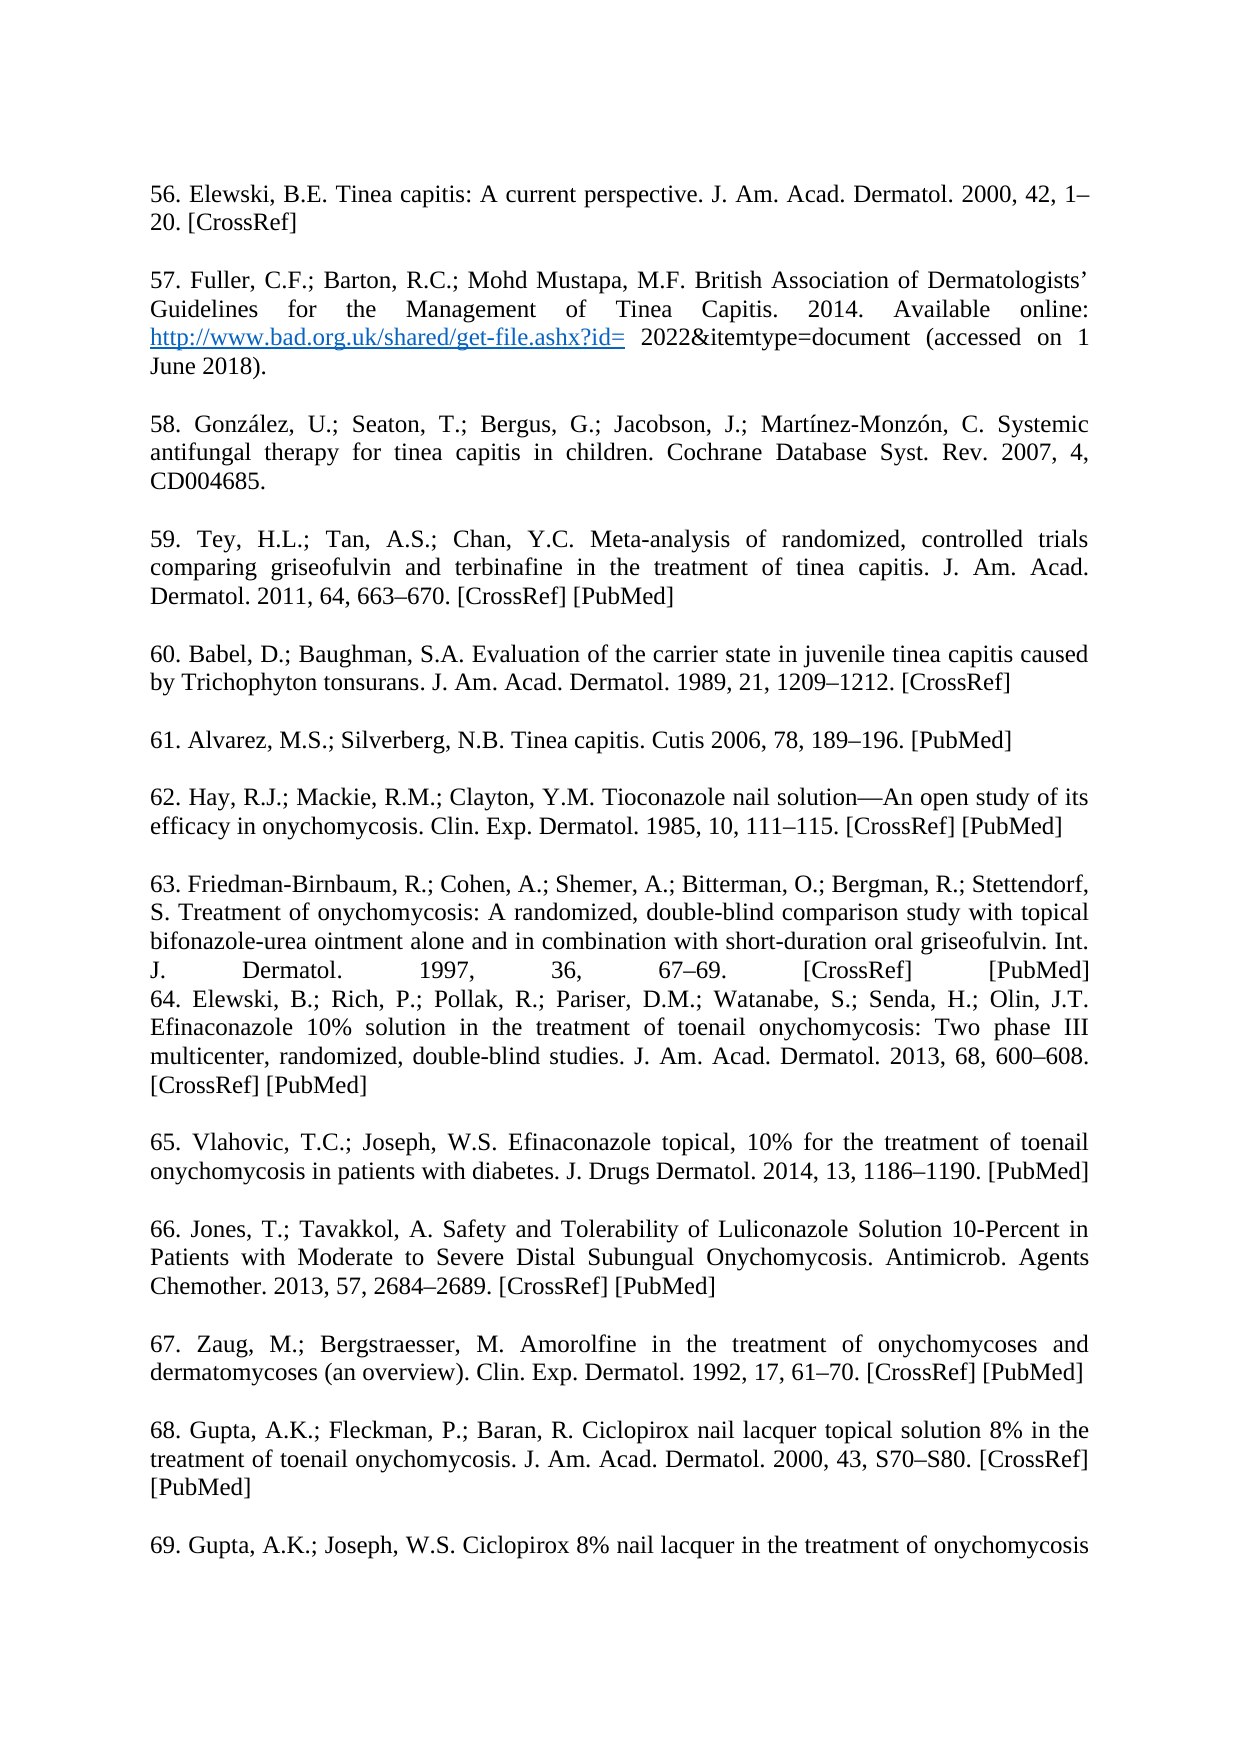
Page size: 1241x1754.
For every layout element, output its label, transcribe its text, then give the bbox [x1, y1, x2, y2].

text 57. Fuller, C.F.; Barton, R.C.; Mohd Mustapa, M.F. British Association of Dermatologists’ Guidelines for the Management of Tinea Capitis. 2014. Available online: http://www.bad.org.uk/shared/get-file.ashx?id= 2022&itemtype=document (accessed on 1 June 2018). [150, 236, 1090, 380]
text 63. Friedman-Birnbaum, R.; Cohen, A.; Shemer, A.; Bitterman, O.; Bergman, R.; Stettendorf, S. Treatment of onychomycosis: A randomized, double-blind comparison study with topical bifonazole-urea ointment alone and in combination with short-duration oral griseofulvin. Int. J. Dermatol. 1997, 36, 67–69. [CrossRef] [PubMed] 64. Elewski, B.; Rich, P.; Pollak, R.; Pariser, D.M.; Watanabe, S.; Senda, H.; Olin, J.T. Efinaconazole 10% solution in the treatment of toenail onychomycosis: Two phase III multicenter, randomized, double-blind studies. J. Am. Acad. Dermatol. 2013, 68, 600–608. [CrossRef] [PubMed] [150, 840, 1090, 1099]
text 56. Elewski, B.E. Tinea capitis: A current perspective. J. Am. Acad. Dermatol. 2000, 42, 1–20. [CrossRef] [150, 150, 1090, 236]
text 66. Jones, T.; Tavakkol, A. Safety and Tolerability of Luliconazole Solution 10-Percent in Patients with Moderate to Severe Distal Subungual Onychomycosis. Antimicrob. Agents Chemother. 2013, 57, 2684–2689. [CrossRef] [PubMed] [150, 1185, 1090, 1300]
text 67. Zaug, M.; Bergstraesser, M. Amorolfine in the treatment of onychomycoses and dermatomycoses (an overview). Clin. Exp. Dermatol. 1992, 17, 61–70. [CrossRef] [PubMed] [150, 1300, 1090, 1386]
text 65. Vlahovic, T.C.; Joseph, W.S. Efinaconazole topical, 10% for the treatment of toenail onychomycosis in patients with diabetes. J. Drugs Dermatol. 2014, 13, 1186–1190. [PubMed] [150, 1099, 1090, 1185]
text 60. Babel, D.; Baughman, S.A. Evaluation of the carrier state in juvenile tinea capitis caused by Trichophyton tonsurans. J. Am. Acad. Dermatol. 1989, 21, 1209–1212. [CrossRef] [150, 610, 1090, 696]
text 59. Tey, H.L.; Tan, A.S.; Chan, Y.C. Meta-analysis of randomized, controlled trials comparing griseofulvin and terbinafine in the treatment of tinea capitis. J. Am. Acad. Dermatol. 2011, 64, 663–670. [CrossRef] [PubMed] [150, 495, 1090, 610]
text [150, 1501, 1090, 1559]
text 58. González, U.; Seaton, T.; Bergus, G.; Jacobson, J.; Martínez-Monzón, C. Systemic antifungal therapy for tinea capitis in children. Cochrane Database Syst. Rev. 2007, 4, CD004685. [150, 380, 1090, 495]
text 68. Gupta, A.K.; Fleckman, P.; Baran, R. Ciclopirox nail lacquer topical solution 8% in the treatment of toenail onychomycosis. J. Am. Acad. Dermatol. 2000, 43, S70–S80. [CrossRef] [PubMed] [150, 1386, 1090, 1501]
text 62. Hay, R.J.; Mackie, R.M.; Clayton, Y.M. Tioconazole nail solution—An open study of its efficacy in onychomycosis. Clin. Exp. Dermatol. 1985, 10, 111–115. [CrossRef] [PubMed] [150, 754, 1090, 840]
text 61. Alvarez, M.S.; Silverberg, N.B. Tinea capitis. Cutis 2006, 78, 189–196. [PubMed] [150, 696, 1090, 754]
